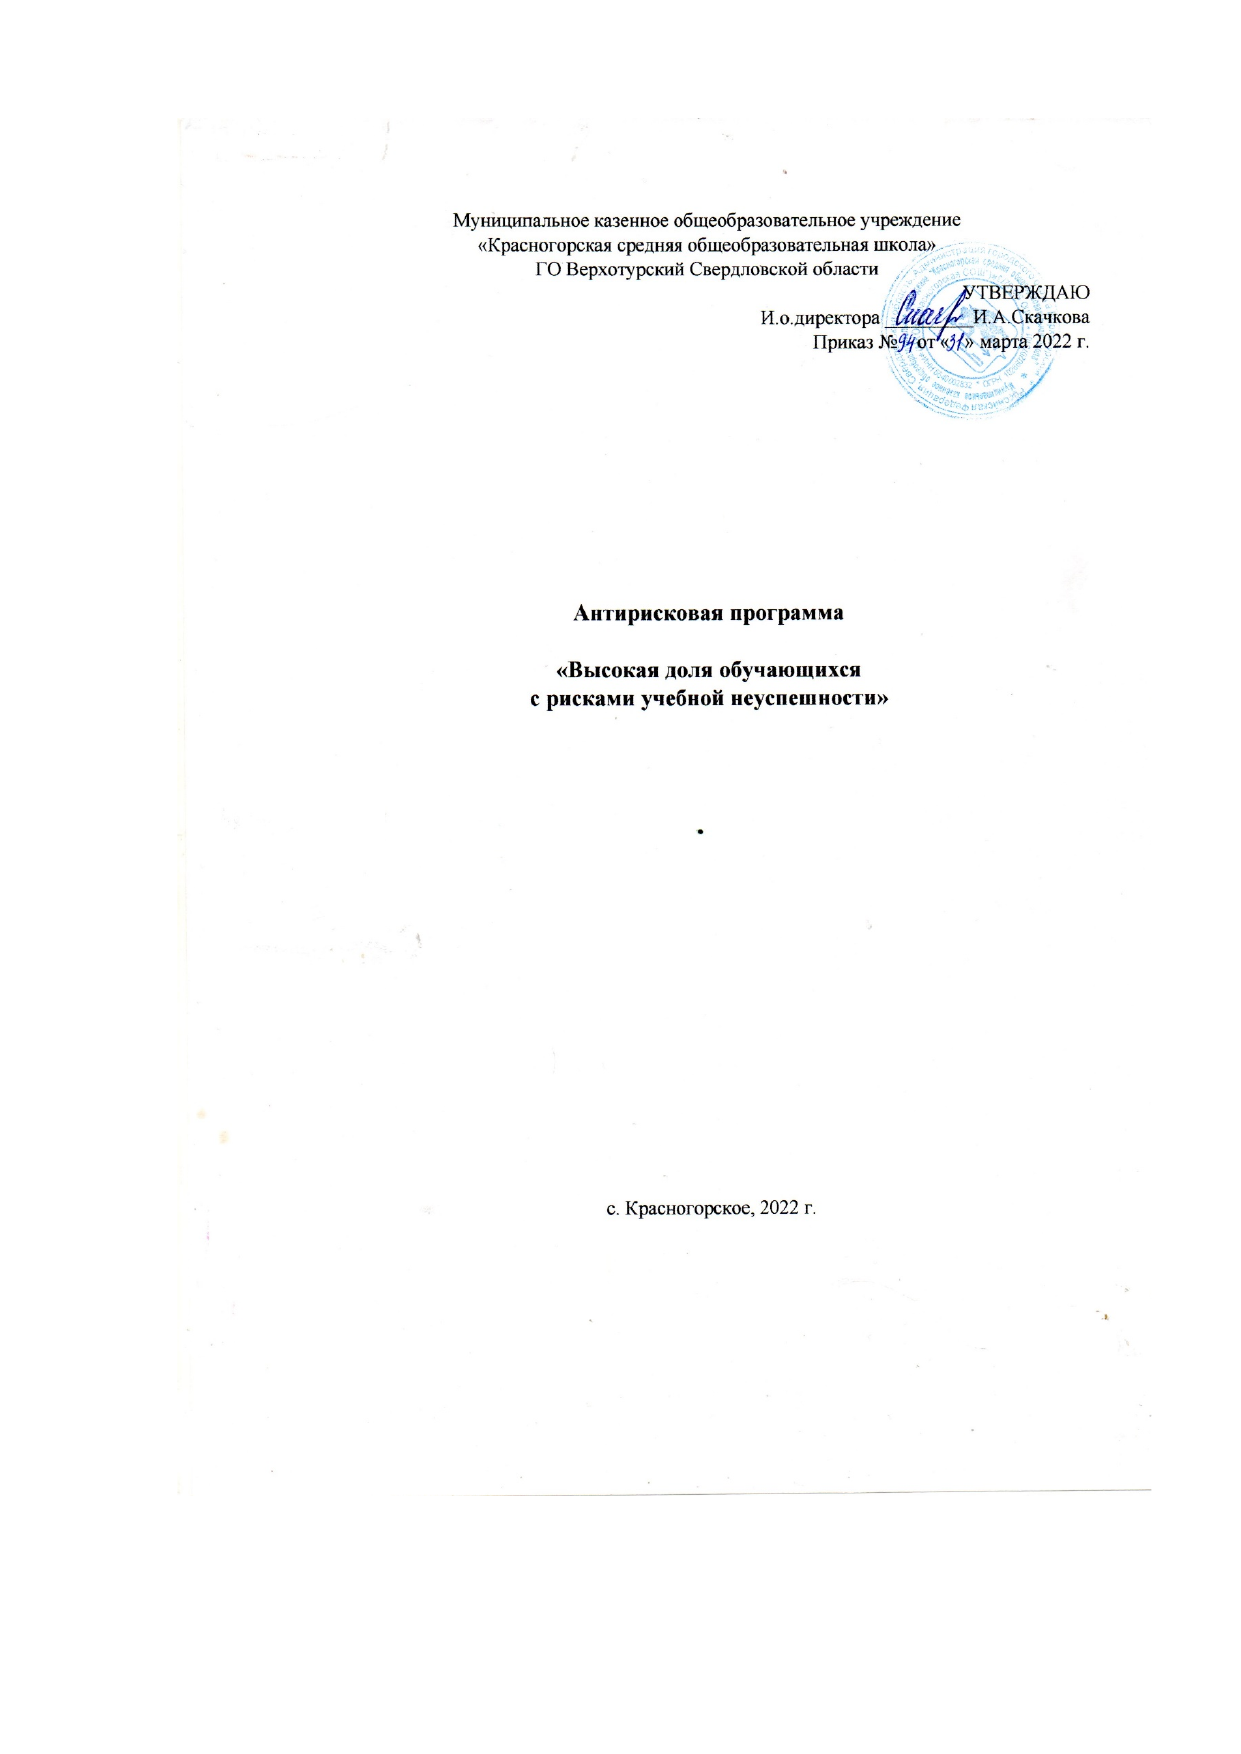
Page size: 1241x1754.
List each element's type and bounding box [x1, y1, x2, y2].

picture [177, 118, 1152, 1496]
